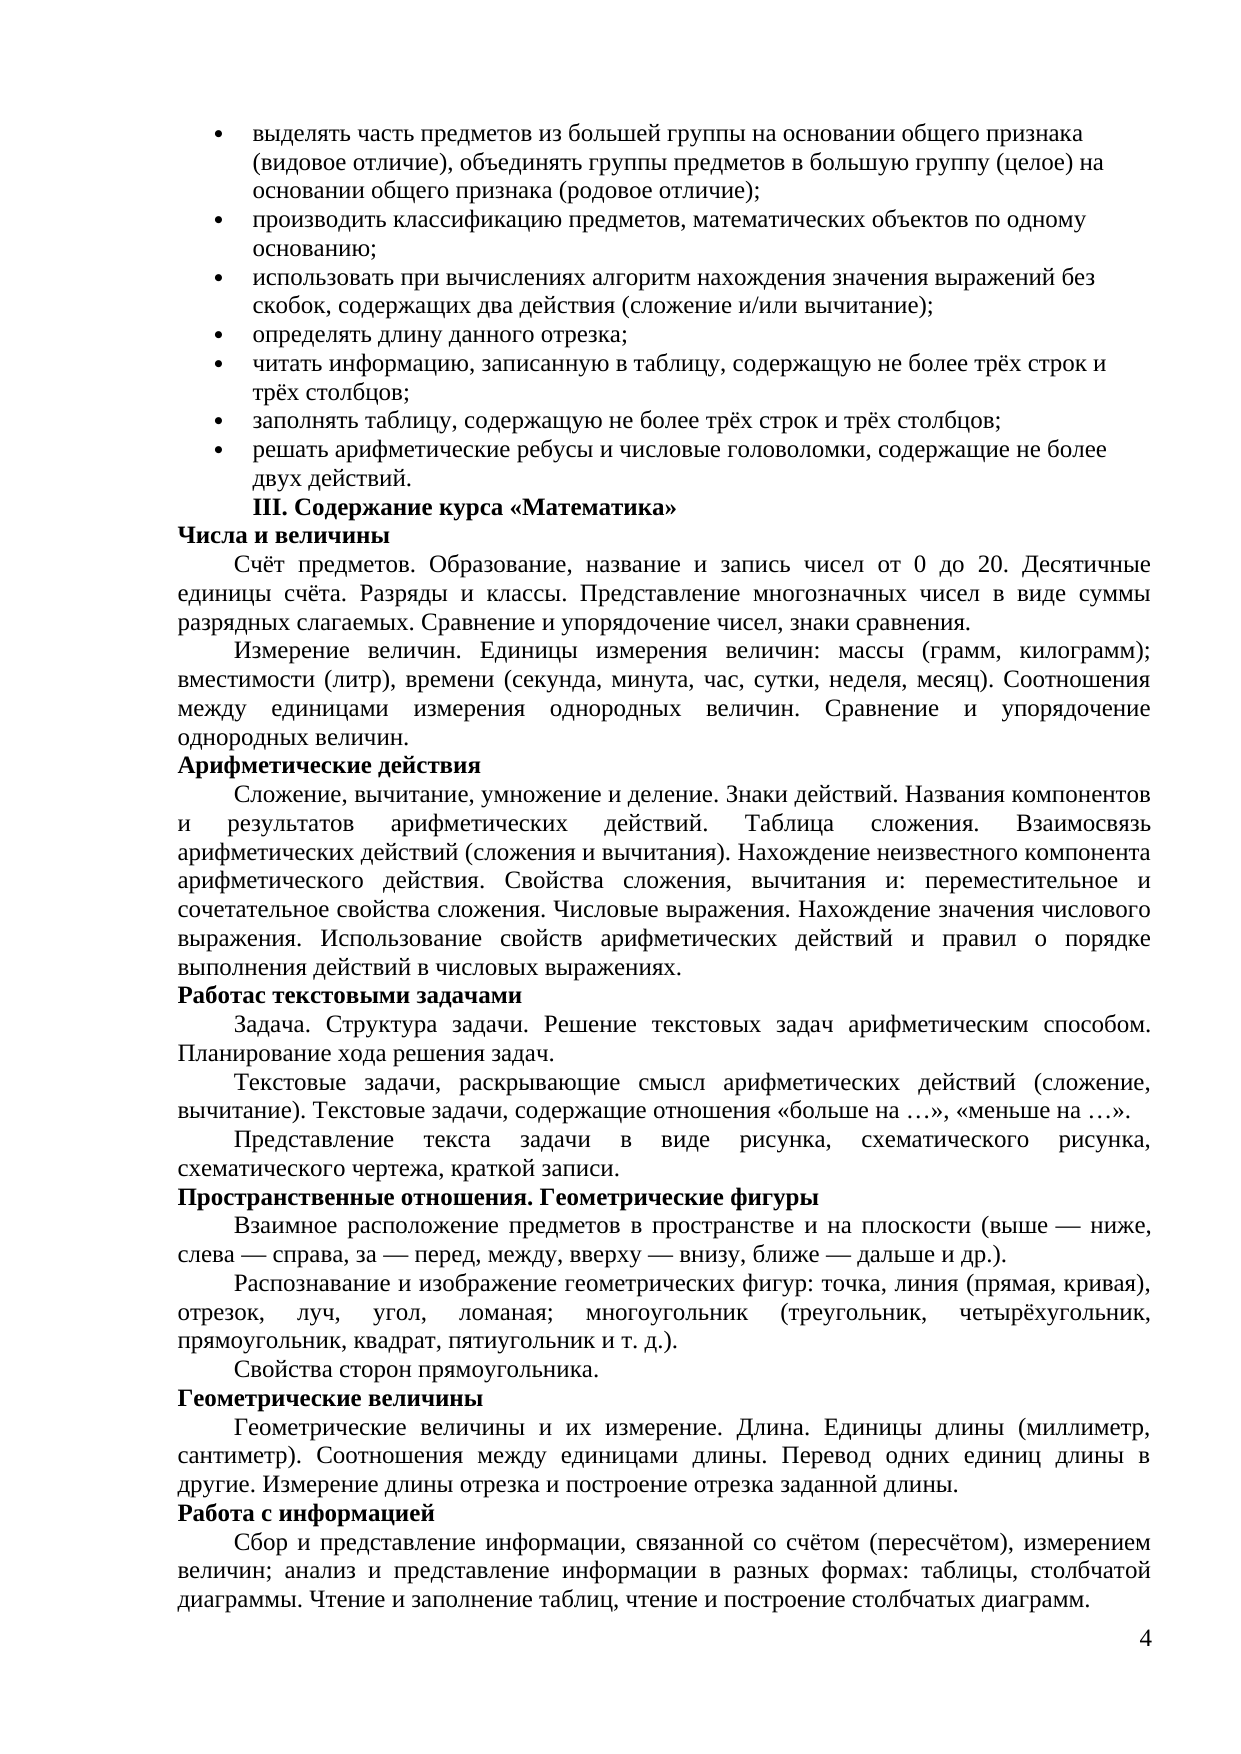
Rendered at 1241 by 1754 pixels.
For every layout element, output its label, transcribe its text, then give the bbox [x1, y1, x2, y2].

text Текстовые задачи, раскрывающие смысл арифметических действий (сложение, вычитание). Текстовые задачи, содержащие отношения «больше на …», «меньше на …». [177, 1067, 1152, 1124]
list выделять часть предметов из большей группы на основании общего признака (видовое отличие), объединять группы предметов в большую группу (целое) на основании общего признака (родовое отличие); [215, 118, 1152, 204]
list использовать при вычислениях алгоритм нахождения значения выражений без скобок, содержащих два действия (сложение и/или вычитание); [215, 262, 1152, 319]
text Числа и величины [177, 521, 1152, 549]
list решать арифметические ребусы и числовые головоломки, содержащие не более двух действий. [215, 434, 1152, 492]
text Пространственные отношения. Геометрические фигуры [177, 1182, 1152, 1211]
text Работас текстовыми задачами [177, 981, 1152, 1009]
text Измерение величин. Единицы измерения величин: массы (грамм, килограмм); вместимости (литр), времени (секунда, минута, час, сутки, неделя, месяц). Соотношения между единицами измерения однородных величин. Сравнение и упорядочение однородных величин. [177, 636, 1152, 751]
text Сбор и представление информации, связанной со счётом (пересчётом), измерением величин; анализ и представление информации в разных формах: таблицы, столбчатой диаграммы. Чтение и заполнение таблиц, чтение и построение столбчатых диаграмм. [177, 1527, 1152, 1613]
text Свойства сторон прямоугольника. [177, 1354, 1152, 1383]
text Работа с информацией [177, 1498, 1152, 1527]
text III. Содержание курса «Математика» [177, 492, 1152, 521]
text Геометрические величины [177, 1383, 1152, 1412]
text Сложение, вычитание, умножение и деление. Знаки действий. Названия компонентов и результатов арифметических действий. Таблица сложения. Взаимосвязь арифметических действий (сложения и вычитания). Нахождение неизвестного компонента арифметического действия. Свойства сложения, вычитания и: переместительное и сочетательное свойства сложения. Числовые выражения. Нахождение значения числового выражения. Использование свойств арифметических действий и правил о порядке выполнения действий в числовых выражениях. [177, 779, 1152, 981]
list заполнять таблицу, содержащую не более трёх строк и трёх столбцов; [215, 406, 1152, 434]
text Геометрические величины и их измерение. Длина. Единицы длины (миллиметр, сантиметр). Соотношения между единицами длины. Перевод одних единиц длины в другие. Измерение длины отрезка и построение отрезка заданной длины. [177, 1412, 1152, 1498]
list производить классификацию предметов, математических объектов по одному основанию; [215, 204, 1152, 262]
list читать информацию, записанную в таблицу, содержащую не более трёх строк и трёх столбцов; [215, 348, 1152, 406]
text Распознавание и изображение геометрических фигур: точка, линия (прямая, кривая), отрезок, луч, угол, ломаная; многоугольник (треугольник, четырёхугольник, прямоугольник, квадрат, пятиугольник и т. д.). [177, 1268, 1152, 1354]
text Задача. Структура задачи. Решение текстовых задач арифметическим способом. Планирование хода решения задач. [177, 1009, 1152, 1067]
text Взаимное расположение предметов в пространстве и на плоскости (выше — ниже, слева — справа, за — перед, между, вверху — внизу, ближе — дальше и др.). [177, 1211, 1152, 1268]
text Счёт предметов. Образование, название и запись чисел от 0 до 20. Десятичные единицы счёта. Разряды и классы. Представление многозначных чисел в виде суммы разрядных слагаемых. Сравнение и упорядочение чисел, знаки сравнения. [177, 549, 1152, 636]
text Арифметические действия [177, 751, 1152, 779]
list определять длину данного отрезка; [215, 319, 1152, 348]
text Представление текста задачи в виде рисунка, схематического рисунка, схематического чертежа, краткой записи. [177, 1124, 1152, 1182]
